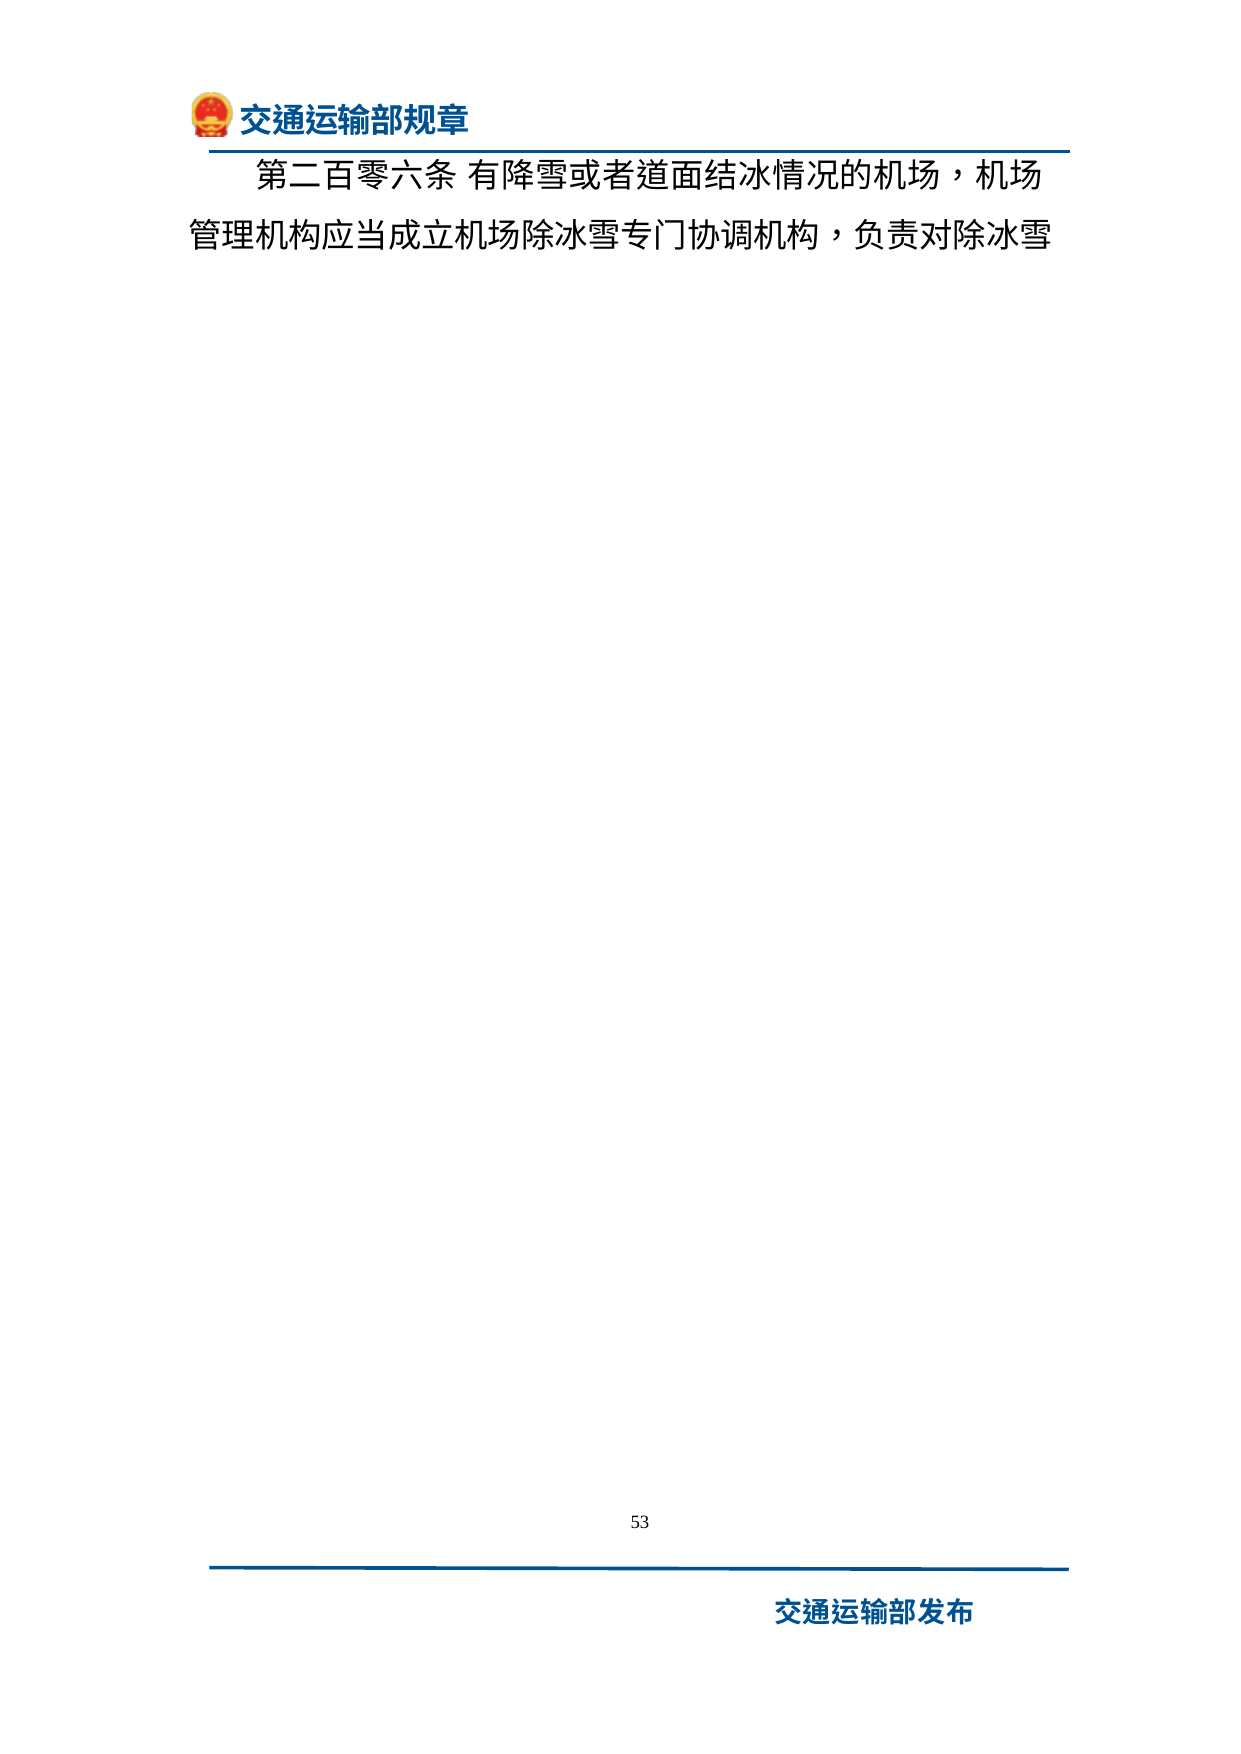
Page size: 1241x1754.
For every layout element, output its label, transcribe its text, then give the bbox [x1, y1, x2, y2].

picture [191, 92, 234, 137]
text 第二百零六条 有降雪或者道面结冰情况的机场，机场 管理机构应当成立机场除冰雪专门协调机构，负责对除冰雪 [188, 152, 1053, 257]
